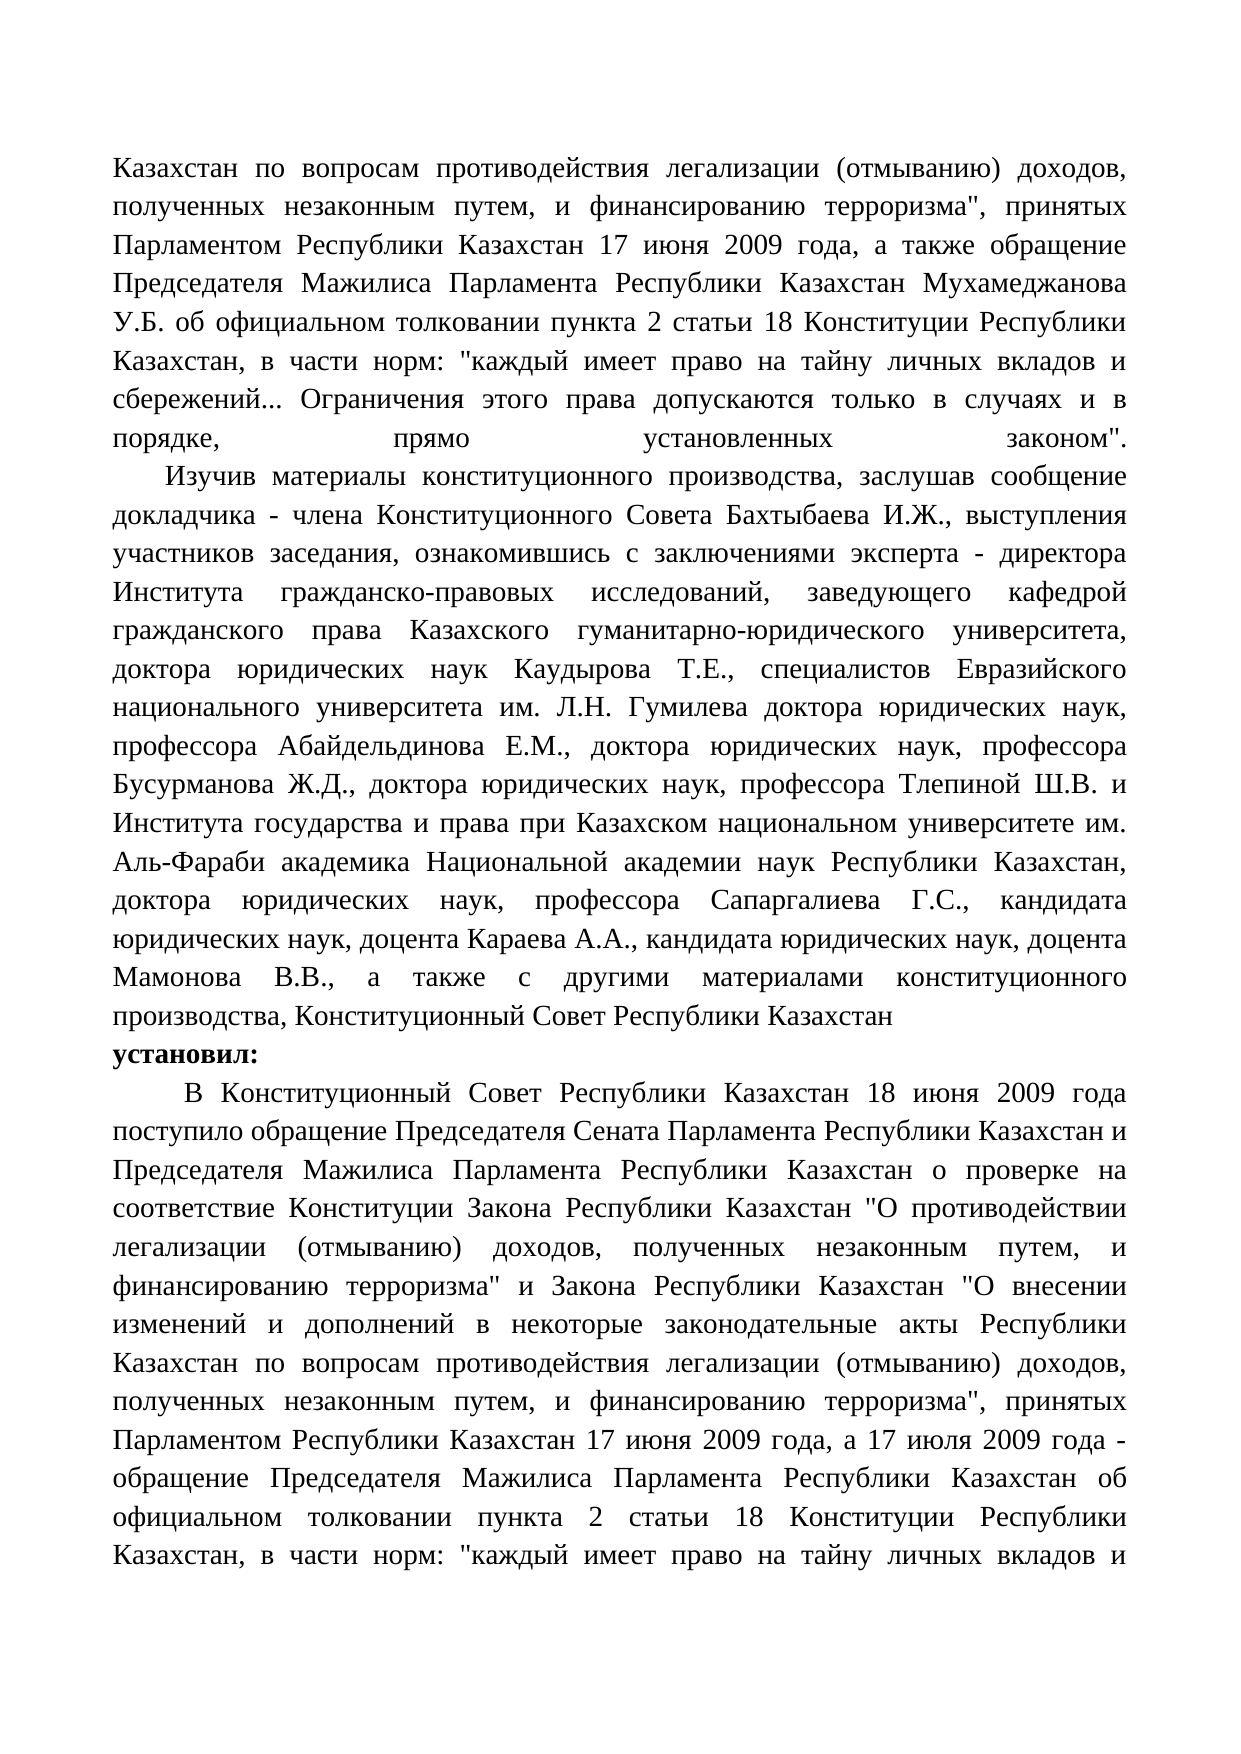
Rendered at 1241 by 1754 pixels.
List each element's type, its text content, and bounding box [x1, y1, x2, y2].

text установил: [112, 1036, 1128, 1070]
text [112, 150, 1128, 1031]
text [112, 1075, 1128, 1571]
